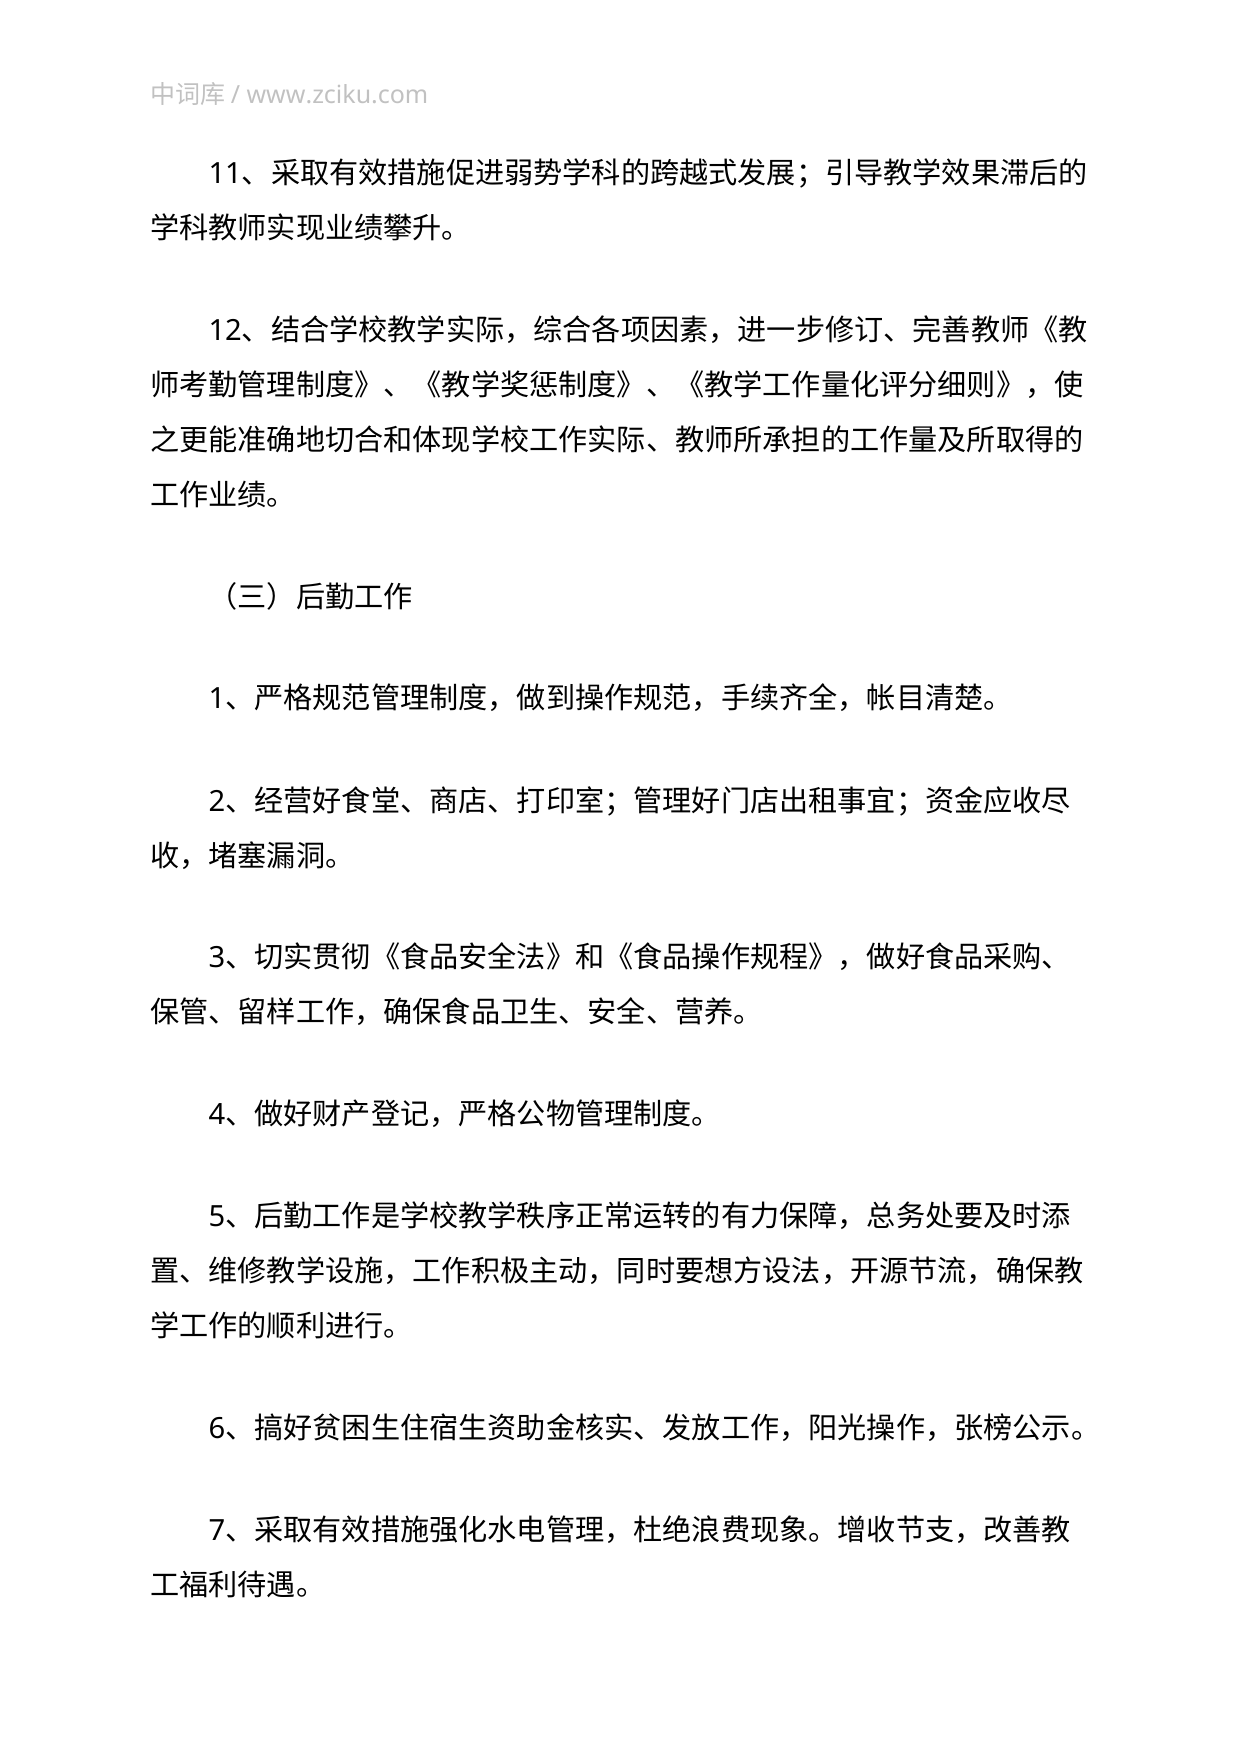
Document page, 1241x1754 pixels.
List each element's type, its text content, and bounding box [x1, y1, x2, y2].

text 6、搞好贫困生住宿生资助金核实、发放工作，阳光操作，张榜公示。 [150, 1404, 1090, 1447]
text 11、采取有效措施促进弱势学科的跨越式发展；引导教学效果滞后的学科教师实现业绩攀升。 [150, 150, 1090, 247]
text 4、做好财产登记，严格公物管理制度。 [150, 1091, 1090, 1133]
text （三）后勤工作 [150, 573, 1090, 616]
text 5、后勤工作是学校教学秩序正常运转的有力保障，总务处要及时添置、维修教学设施，工作积极主动，同时要想方设法，开源节流，确保教学工作的顺利进行。 [150, 1193, 1090, 1345]
text 3、切实贯彻《食品安全法》和《食品操作规程》，做好食品采购、保管、留样工作，确保食品卫生、安全、营养。 [150, 934, 1090, 1031]
text 2、经营好食堂、商店、打印室；管理好门店出租事宜；资金应收尽收，堵塞漏洞。 [150, 777, 1090, 874]
text 7、采取有效措施强化水电管理，杜绝浪费现象。增收节支，改善教工福利待遇。 [150, 1506, 1090, 1603]
text 12、结合学校教学实际，综合各项因素，进一步修订、完善教师《教师考勤管理制度》、《教学奖惩制度》、《教学工作量化评分细则》，使之更能准确地切合和体现学校工作实际、教师所承担的工作量及所取得的工作业绩。 [150, 307, 1090, 514]
text 1、严格规范管理制度，做到操作规范，手续齐全，帐目清楚。 [150, 675, 1090, 717]
